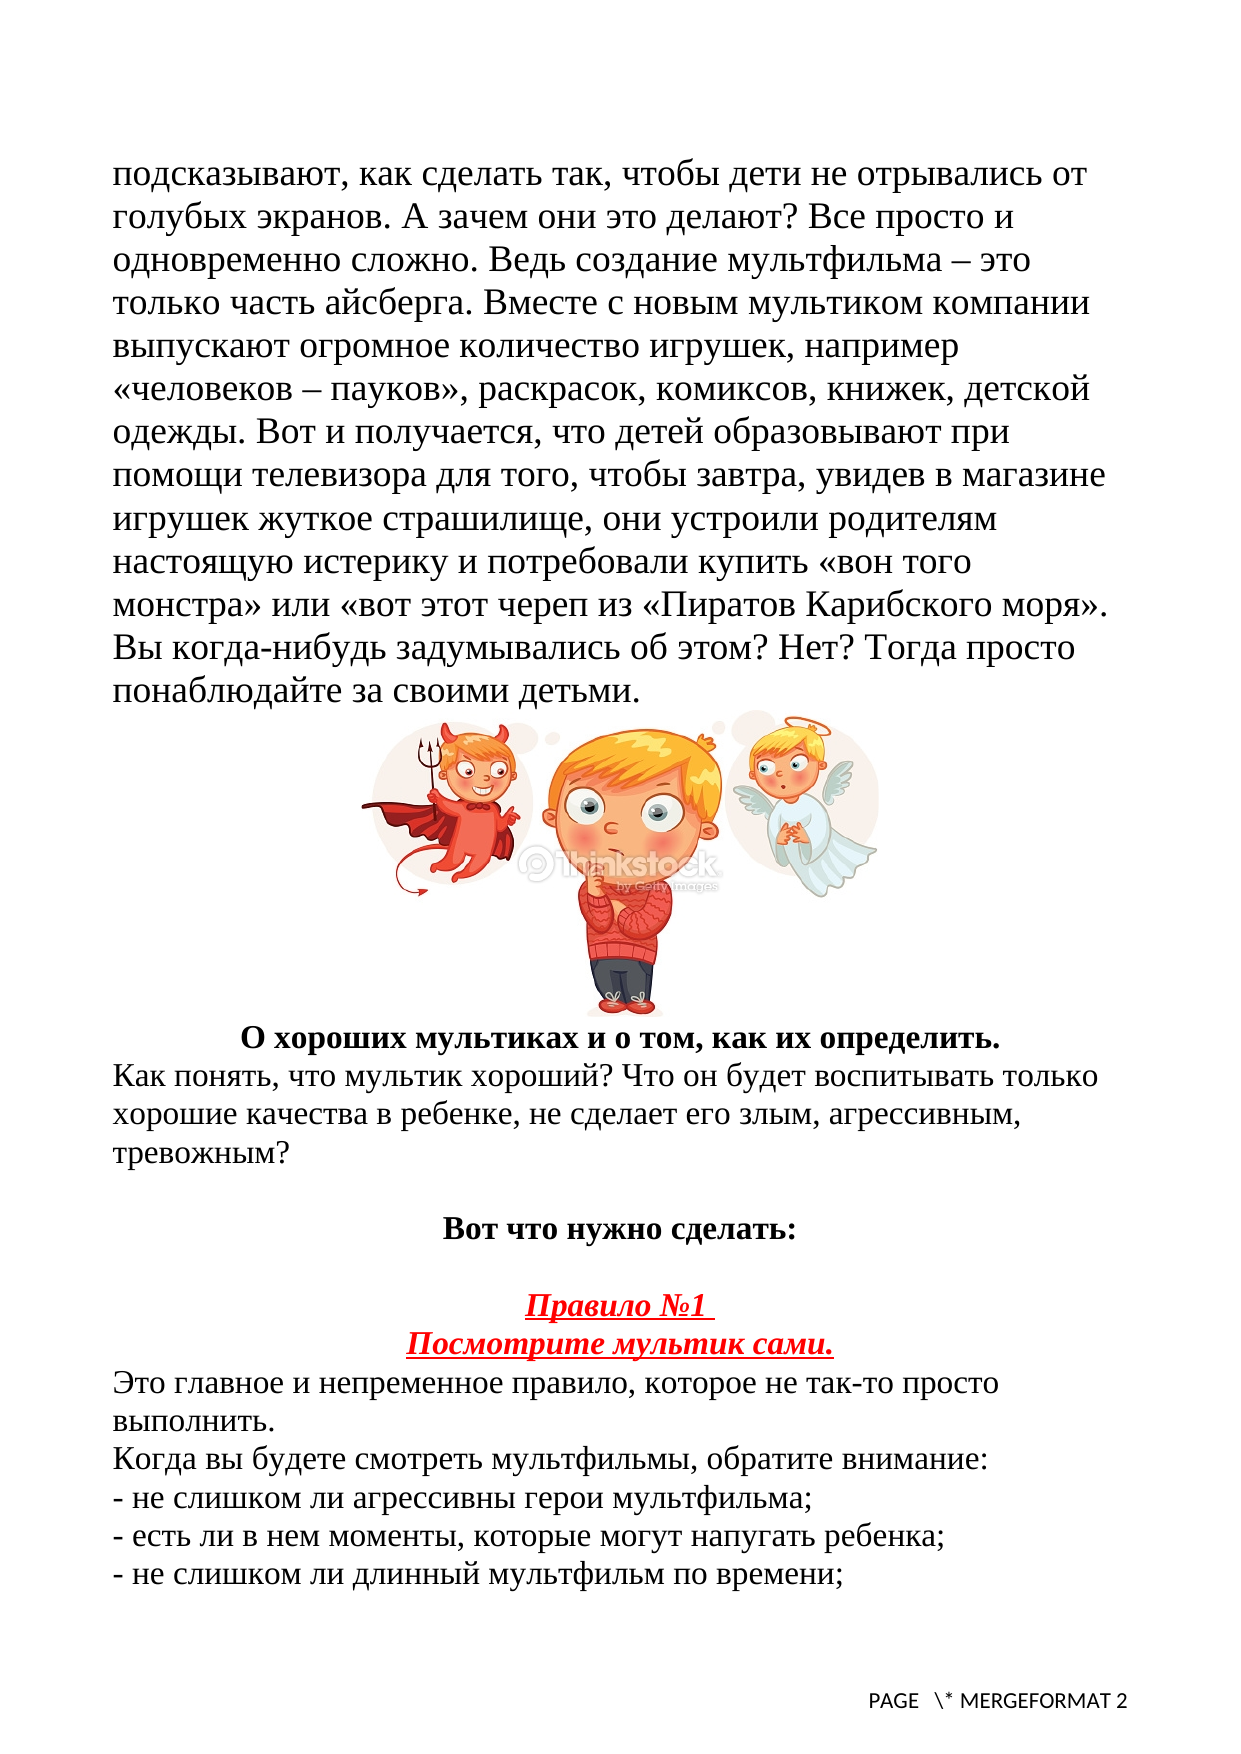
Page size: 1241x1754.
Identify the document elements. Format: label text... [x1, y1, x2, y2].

text Как понять, что мультик хороший? Что он будет воспитывать только хорошие качества в ребенке, не сделает его злым, агрессивным, тревожным? [112, 1055, 1128, 1170]
text Когда вы будете смотреть мультфильмы, обратите внимание: [112, 1438, 1128, 1477]
text Правило №1 [112, 1285, 1128, 1323]
text О хороших мультиках и о том, как их определить. [112, 1017, 1128, 1055]
picture [361, 710, 879, 1017]
text Вы когда-нибудь задумывались об этом? Нет? Тогда просто понаблюдайте за своими детьми. [112, 624, 1128, 711]
text - не слишком ли длинный мультфильм по времени; [112, 1553, 1128, 1592]
text - есть ли в нем моменты, которые могут напугать ребенка; [112, 1515, 1128, 1553]
text Это главное и непременное правило, которое не так-то просто выполнить. [112, 1362, 1128, 1438]
text - не слишком ли агрессивны герои мультфильма; [112, 1477, 1128, 1515]
text Посмотрите мультик сами. [112, 1323, 1128, 1362]
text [112, 150, 1128, 624]
text Вот что нужно сделать: [112, 1208, 1128, 1247]
